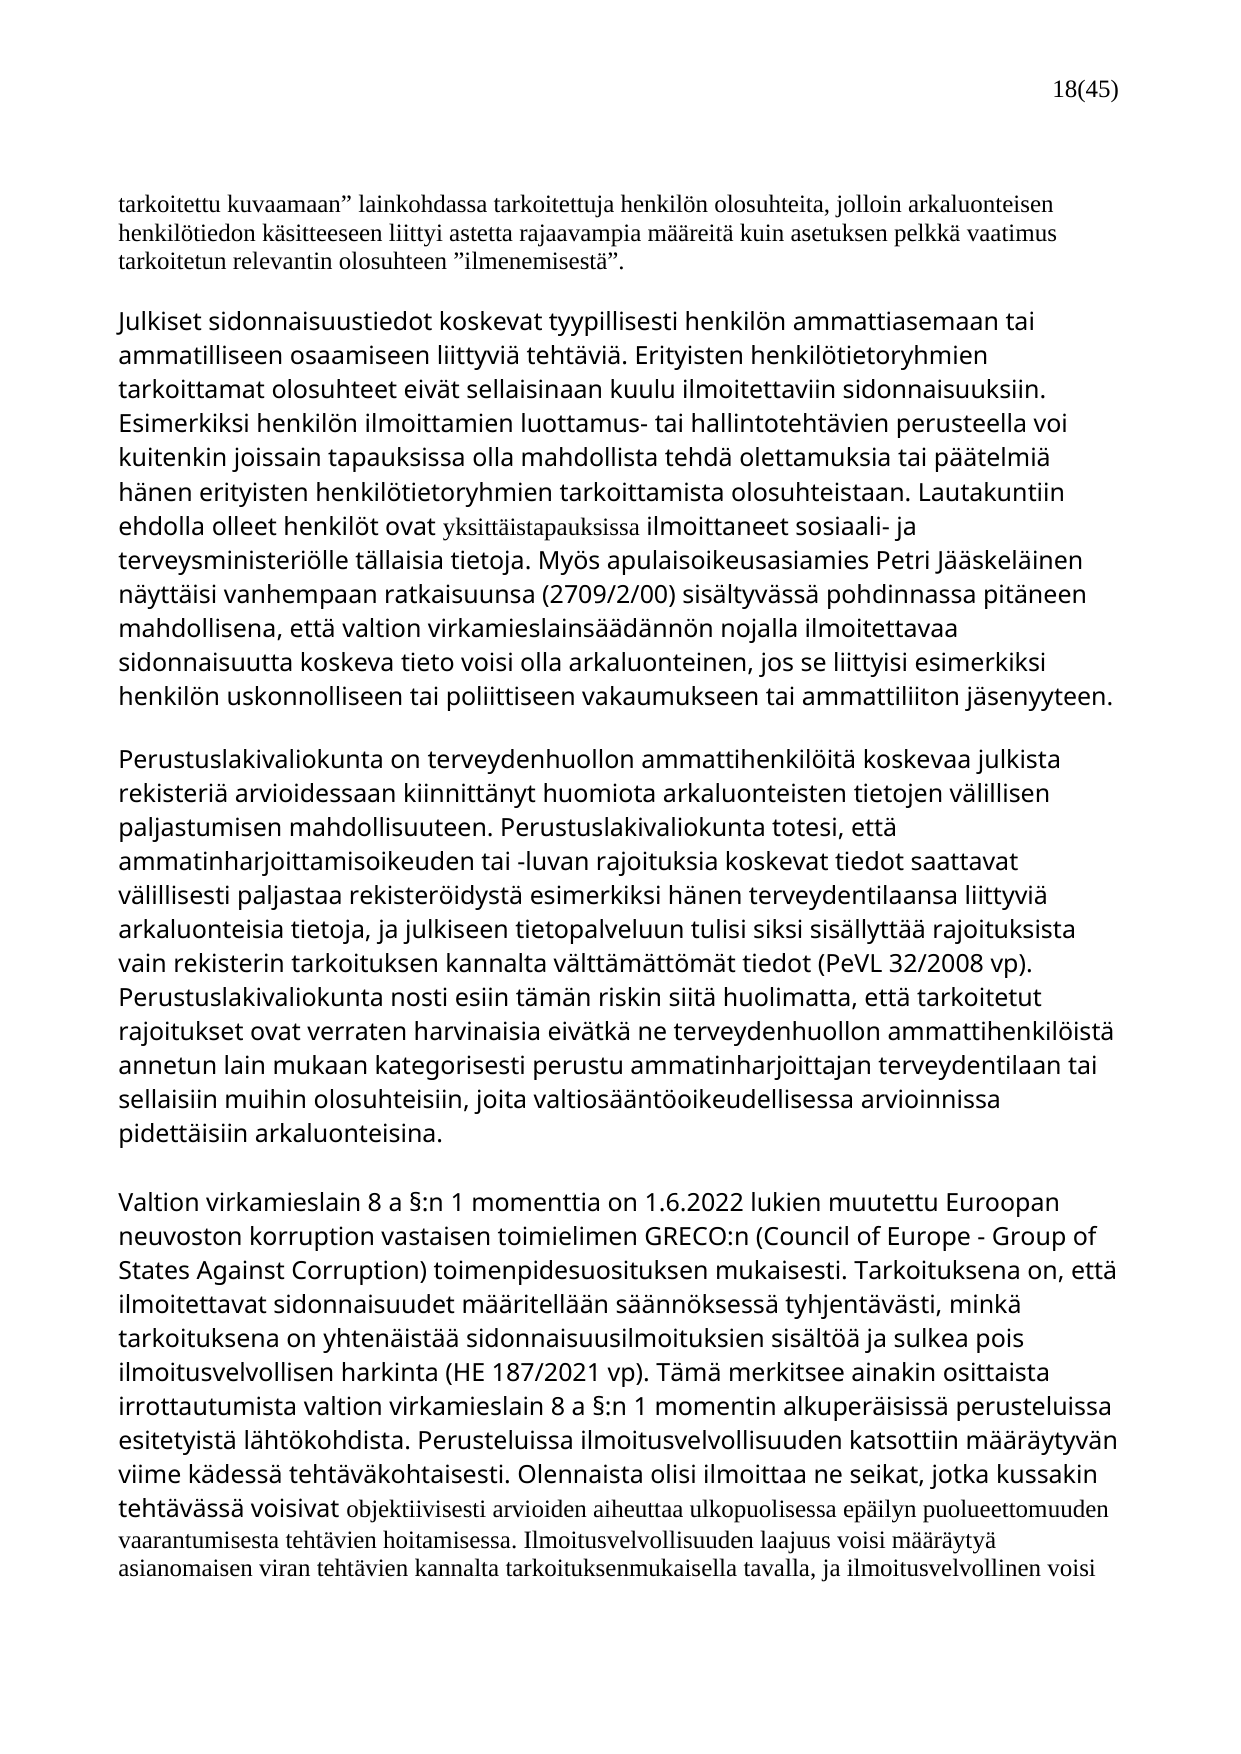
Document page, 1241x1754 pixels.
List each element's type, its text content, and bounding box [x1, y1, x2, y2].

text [118, 1184, 1122, 1582]
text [118, 189, 1122, 275]
text Perustuslakivaliokunta on terveydenhuollon ammattihenkilöitä koskevaa julkista rekisteriä arvioidessaan kiinnittänyt huomiota arkaluonteisten tietojen välillisen paljastumisen mahdollisuuteen. Perustuslakivaliokunta totesi, että ammatinharjoittamisoikeuden tai -luvan rajoituksia koskevat tiedot saattavat välillisesti paljastaa rekisteröidystä esimerkiksi hänen terveydentilaansa liittyviä arkaluonteisia tietoja, ja julkiseen tietopalveluun tulisi siksi sisällyttää rajoituksista vain rekisterin tarkoituksen kannalta välttämättömät tiedot (PeVL 32/2008 vp). Perustuslakivaliokunta nosti esiin tämän riskin siitä huolimatta, että tarkoitetut rajoitukset ovat verraten harvinaisia eivätkä ne terveydenhuollon ammattihenkilöistä annetun lain mukaan kategorisesti perustu ammatinharjoittajan terveydentilaan tai sellaisiin muihin olosuhteisiin, joita valtiosääntöoikeudellisessa arvioinnissa pidettäisiin arkaluonteisina. [118, 741, 1122, 1150]
text Julkiset sidonnaisuustiedot koskevat tyypillisesti henkilön ammattiasemaan tai ammatilliseen osaamiseen liittyviä tehtäviä. Erityisten henkilötietoryhmien tarkoittamat olosuhteet eivät sellaisinaan kuulu ilmoitettaviin sidonnaisuuksiin. Esimerkiksi henkilön ilmoittamien luottamus- tai hallintotehtävien perusteella voi kuitenkin joissain tapauksissa olla mahdollista tehdä olettamuksia tai päätelmiä hänen erityisten henkilötietoryhmien tarkoittamista olosuhteistaan. Lautakuntiin ehdolla olleet henkilöt ovat yksittäistapauksissa ilmoittaneet sosiaali- ja terveysministeriölle tällaisia tietoja. Myös apulaisoikeusasiamies Petri Jääskeläinen näyttäisi vanhempaan ratkaisuunsa (2709/2/00) sisältyvässä pohdinnassa pitäneen mahdollisena, että valtion virkamieslainsäädännön nojalla ilmoitettavaa sidonnaisuutta koskeva tieto voisi olla arkaluonteinen, jos se liittyisi esimerkiksi henkilön uskonnolliseen tai poliittiseen vakaumukseen tai ammattiliiton jäsenyyteen. [118, 304, 1122, 713]
